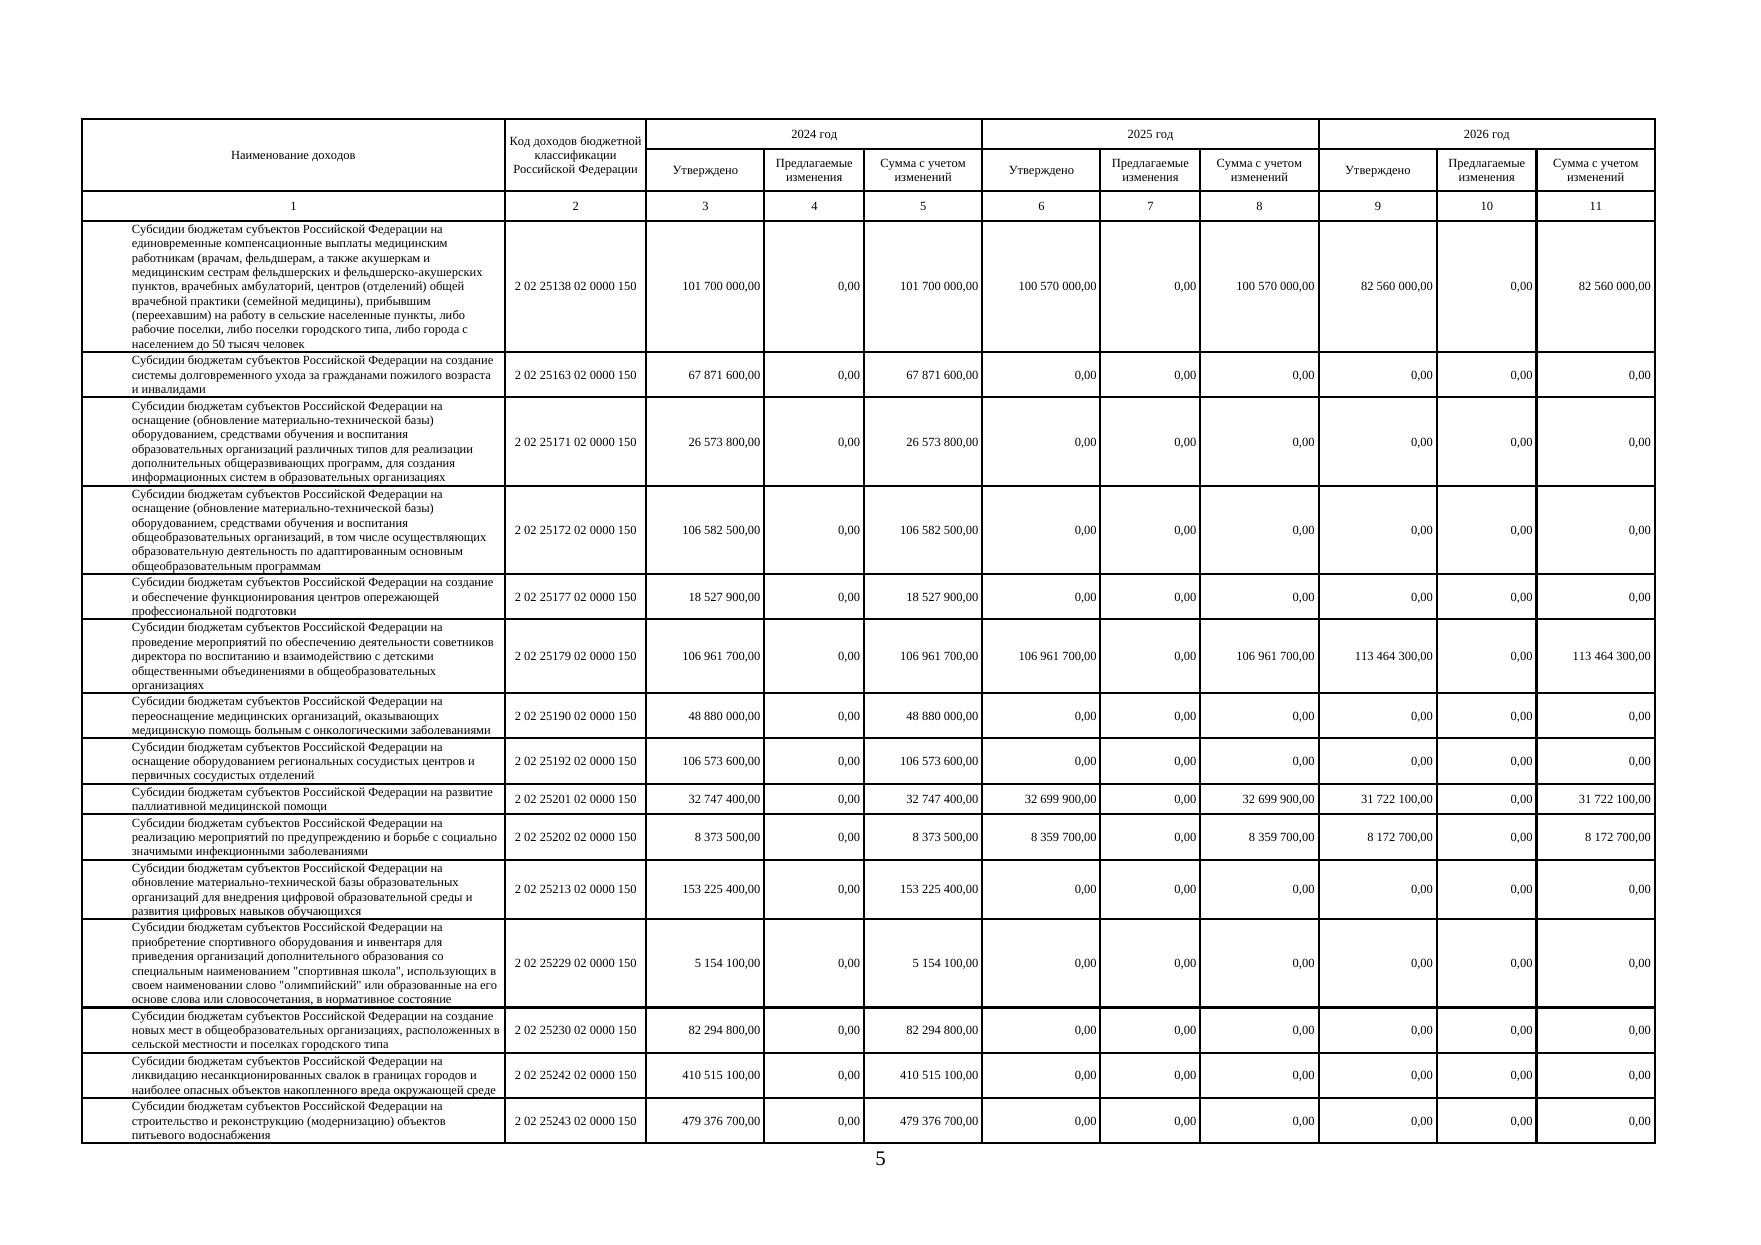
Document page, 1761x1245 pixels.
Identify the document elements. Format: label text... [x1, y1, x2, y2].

table_cell 2 [506, 192, 645, 219]
table_cell 0,00 [1101, 920, 1199, 1006]
table_cell 0,00 [1101, 694, 1199, 737]
table_cell 32 699 900,00 [1201, 785, 1318, 813]
table_cell Утверждено [1320, 150, 1436, 189]
table_cell 0,00 [1538, 920, 1654, 1006]
table_cell Субсидии бюджетам субъектов Российской Федерации на оснащение оборудованием региональных сосудистых центров и первичных сосудистых отделений [83, 739, 504, 782]
table_cell 0,00 [1438, 920, 1535, 1006]
table_cell 113 464 300,00 [1320, 620, 1436, 692]
table_cell 0,00 [1201, 739, 1318, 782]
table_cell 10 [1438, 192, 1535, 219]
table_cell 8 373 500,00 [647, 815, 763, 858]
table_cell 0,00 [765, 1099, 863, 1142]
table_cell 2 02 25179 02 0000 150 [506, 620, 645, 692]
table_cell Субсидии бюджетам субъектов Российской Федерации на единовременные компенсационные выплаты медицинским работникам (врачам, фельдшерам, а также акушеркам и медицинским сестрам фельдшерских и фельдшерско-акушерских пунктов, врачебных амбулаторий, центров (отделений) общей врачебной практики (семейной медицины), прибывшим (переехавшим) на работу в сельские населенные пункты, либо рабочие поселки, либо поселки городского типа, либо города с населением до 50 тысяч человек [83, 222, 504, 351]
table_cell 0,00 [1438, 575, 1535, 618]
table_cell 9 [1320, 192, 1436, 219]
table_cell 0,00 [1438, 861, 1535, 918]
table_cell 0,00 [1320, 487, 1436, 573]
table_cell 0,00 [983, 861, 1099, 918]
table_cell Утверждено [647, 150, 763, 189]
table_cell 8 172 700,00 [1320, 815, 1436, 858]
table_cell Субсидии бюджетам субъектов Российской Федерации на создание новых мест в общеобразовательных организациях, расположенных в сельской местности и поселках городского типа [83, 1009, 504, 1052]
table_cell 0,00 [1201, 353, 1318, 396]
table_cell 0,00 [1320, 920, 1436, 1006]
table_cell 0,00 [1201, 487, 1318, 573]
table_cell 2 02 25229 02 0000 150 [506, 920, 645, 1006]
table_cell 0,00 [1538, 1099, 1654, 1142]
table_cell 0,00 [1320, 739, 1436, 782]
table_cell Сумма с учетом изменений [1201, 150, 1318, 189]
table_cell 82 294 800,00 [647, 1009, 763, 1052]
table_cell Предлагаемые изменения [1438, 150, 1535, 189]
table_cell Субсидии бюджетам субъектов Российской Федерации на реализацию мероприятий по предупреждению и борьбе с социально значимыми инфекционными заболеваниями [83, 815, 504, 858]
table_cell 82 294 800,00 [865, 1009, 981, 1052]
table_cell Сумма с учетом изменений [1538, 150, 1654, 189]
table_cell 101 700 000,00 [647, 222, 763, 351]
table_cell 3 [647, 192, 763, 219]
table_cell Субсидии бюджетам субъектов Российской Федерации на обновление материально-технической базы образовательных организаций для внедрения цифровой образовательной среды и развития цифровых навыков обучающихся [83, 861, 504, 918]
table_cell 0,00 [1538, 487, 1654, 573]
table_cell 0,00 [1320, 353, 1436, 396]
table_cell 0,00 [765, 785, 863, 813]
table_cell 0,00 [1101, 815, 1199, 858]
table_cell 0,00 [1538, 861, 1654, 918]
table_cell 0,00 [1438, 815, 1535, 858]
table_cell 0,00 [983, 739, 1099, 782]
table_cell 32 699 900,00 [983, 785, 1099, 813]
table_cell 0,00 [1538, 694, 1654, 737]
table_cell 8 [1201, 192, 1318, 219]
table_cell 0,00 [765, 487, 863, 573]
table_cell 26 573 800,00 [647, 398, 763, 484]
table_cell 0,00 [983, 398, 1099, 484]
table_cell 0,00 [765, 815, 863, 858]
table_cell 0,00 [1438, 785, 1535, 813]
table_cell Субсидии бюджетам субъектов Российской Федерации на оснащение (обновление материально-технической базы) оборудованием, средствами обучения и воспитания образовательных организаций различных типов для реализации дополнительных общеразвивающих программ, для создания информационных систем в образовательных организациях [83, 398, 504, 484]
table_cell 0,00 [1201, 861, 1318, 918]
table_cell 5 154 100,00 [865, 920, 981, 1006]
table_cell 0,00 [1438, 222, 1535, 351]
table_cell 48 880 000,00 [647, 694, 763, 737]
table_cell 0,00 [1201, 398, 1318, 484]
table_cell Субсидии бюджетам субъектов Российской Федерации на строительство и реконструкцию (модернизацию) объектов питьевого водоснабжения [83, 1099, 504, 1142]
table_cell 0,00 [1438, 620, 1535, 692]
table_cell 0,00 [1320, 861, 1436, 918]
table_cell 0,00 [1101, 575, 1199, 618]
table_cell 0,00 [1201, 575, 1318, 618]
table_cell 0,00 [765, 920, 863, 1006]
table_cell 0,00 [1201, 1099, 1318, 1142]
table_cell 0,00 [765, 1054, 863, 1097]
table_cell 0,00 [765, 1009, 863, 1052]
table_cell 82 560 000,00 [1320, 222, 1436, 351]
table_cell Субсидии бюджетам субъектов Российской Федерации на проведение мероприятий по обеспечению деятельности советников директора по воспитанию и взаимодействию с детскими общественными объединениями в общеобразовательных организациях [83, 620, 504, 692]
table_cell 2 02 25202 02 0000 150 [506, 815, 645, 858]
table_cell 11 [1538, 192, 1654, 219]
table_cell 0,00 [1101, 1054, 1199, 1097]
table_cell 67 871 600,00 [647, 353, 763, 396]
table_cell 0,00 [1320, 575, 1436, 618]
table_cell 0,00 [983, 1009, 1099, 1052]
table_cell 1 [83, 192, 504, 219]
table_cell 18 527 900,00 [647, 575, 763, 618]
table_cell 8 359 700,00 [1201, 815, 1318, 858]
table_cell 7 [1101, 192, 1199, 219]
table_cell 0,00 [765, 620, 863, 692]
table_cell Предлагаемые изменения [1101, 150, 1199, 189]
table_cell 2 02 25201 02 0000 150 [506, 785, 645, 813]
table_cell 0,00 [765, 575, 863, 618]
table_cell 106 961 700,00 [865, 620, 981, 692]
table_cell 2 02 25190 02 0000 150 [506, 694, 645, 737]
table_cell 0,00 [765, 739, 863, 782]
table_cell Субсидии бюджетам субъектов Российской Федерации на переоснащение медицинских организаций, оказывающих медицинскую помощь больным с онкологическими заболеваниями [83, 694, 504, 737]
table_cell 2 02 25230 02 0000 150 [506, 1009, 645, 1052]
table_cell 0,00 [1101, 1009, 1199, 1052]
table_cell 0,00 [1201, 1009, 1318, 1052]
table_cell 0,00 [1201, 920, 1318, 1006]
table_cell 0,00 [1538, 1009, 1654, 1052]
table_cell 100 570 000,00 [1201, 222, 1318, 351]
table_cell 18 527 900,00 [865, 575, 981, 618]
table_cell 0,00 [1538, 1054, 1654, 1097]
table_header 2025 год [983, 120, 1318, 148]
table_cell 0,00 [1538, 353, 1654, 396]
table_cell 31 722 100,00 [1320, 785, 1436, 813]
table_cell 106 582 500,00 [647, 487, 763, 573]
table_header Код доходов бюджетной классификации Российской Федерации [506, 120, 645, 189]
table_cell 0,00 [1438, 1099, 1535, 1142]
table_cell 106 961 700,00 [647, 620, 763, 692]
table_cell 0,00 [1320, 694, 1436, 737]
table_cell 0,00 [1538, 739, 1654, 782]
table_cell 479 376 700,00 [865, 1099, 981, 1142]
table_cell 106 582 500,00 [865, 487, 981, 573]
table_cell 410 515 100,00 [865, 1054, 981, 1097]
table_cell 153 225 400,00 [647, 861, 763, 918]
table_cell 2 02 25138 02 0000 150 [506, 222, 645, 351]
table_cell 0,00 [1101, 398, 1199, 484]
table_cell Субсидии бюджетам субъектов Российской Федерации на развитие паллиативной медицинской помощи [83, 785, 504, 813]
table_cell 0,00 [983, 1054, 1099, 1097]
table_cell 106 573 600,00 [865, 739, 981, 782]
table_cell 0,00 [1538, 398, 1654, 484]
table_cell 106 961 700,00 [983, 620, 1099, 692]
table_cell Сумма с учетом изменений [865, 150, 981, 189]
table_cell 113 464 300,00 [1538, 620, 1654, 692]
table_cell Субсидии бюджетам субъектов Российской Федерации на оснащение (обновление материально-технической базы) оборудованием, средствами обучения и воспитания общеобразовательных организаций, в том числе осуществляющих образовательную деятельность по адаптированным основным общеобразовательным программам [83, 487, 504, 573]
table_cell 5 154 100,00 [647, 920, 763, 1006]
table_cell 2 02 25243 02 0000 150 [506, 1099, 645, 1142]
table_cell Утверждено [983, 150, 1099, 189]
table_cell 8 359 700,00 [983, 815, 1099, 858]
table_cell 106 573 600,00 [647, 739, 763, 782]
table_cell Предлагаемые изменения [765, 150, 863, 189]
table_cell 0,00 [1438, 398, 1535, 484]
table_cell 0,00 [1320, 398, 1436, 484]
table_cell 0,00 [765, 398, 863, 484]
table_cell 32 747 400,00 [865, 785, 981, 813]
table_cell 0,00 [1320, 1054, 1436, 1097]
table_cell 0,00 [1438, 487, 1535, 573]
table_cell 0,00 [1320, 1099, 1436, 1142]
table_cell 0,00 [1201, 1054, 1318, 1097]
table_cell 6 [983, 192, 1099, 219]
table_cell 153 225 400,00 [865, 861, 981, 918]
table_cell 67 871 600,00 [865, 353, 981, 396]
table_cell 5 [865, 192, 981, 219]
table_cell 0,00 [1101, 353, 1199, 396]
table_cell 0,00 [1320, 1009, 1436, 1052]
table_cell Субсидии бюджетам субъектов Российской Федерации на приобретение спортивного оборудования и инвентаря для приведения организаций дополнительного образования со специальным наименованием "спортивная школа", использующих в своем наименовании слово "олимпийский" или образованные на его основе слова или словосочетания, в нормативное состояние [83, 920, 504, 1006]
table_cell 410 515 100,00 [647, 1054, 763, 1097]
table_cell 2 02 25172 02 0000 150 [506, 487, 645, 573]
table_header 2026 год [1320, 120, 1654, 148]
table_cell 0,00 [1101, 785, 1199, 813]
table_cell Субсидии бюджетам субъектов Российской Федерации на создание и обеспечение функционирования центров опережающей профессиональной подготовки [83, 575, 504, 618]
table_cell 100 570 000,00 [983, 222, 1099, 351]
table_header Наименование доходов [83, 120, 504, 189]
table_cell 2 02 25163 02 0000 150 [506, 353, 645, 396]
table_cell 0,00 [1101, 861, 1199, 918]
table_cell 106 961 700,00 [1201, 620, 1318, 692]
table_cell 32 747 400,00 [647, 785, 763, 813]
table_cell 0,00 [765, 353, 863, 396]
table_cell 0,00 [765, 694, 863, 737]
table_cell 0,00 [1438, 1054, 1535, 1097]
table_cell 0,00 [1201, 694, 1318, 737]
table_cell 0,00 [765, 222, 863, 351]
table_cell 0,00 [983, 694, 1099, 737]
table_cell 2 02 25242 02 0000 150 [506, 1054, 645, 1097]
table_cell 0,00 [1438, 1009, 1535, 1052]
table_cell 0,00 [1101, 487, 1199, 573]
table_cell 2 02 25213 02 0000 150 [506, 861, 645, 918]
table_cell 0,00 [1438, 739, 1535, 782]
table_cell 48 880 000,00 [865, 694, 981, 737]
table_cell 8 373 500,00 [865, 815, 981, 858]
table_cell 26 573 800,00 [865, 398, 981, 484]
table_cell 0,00 [765, 861, 863, 918]
table_cell 4 [765, 192, 863, 219]
table_cell 479 376 700,00 [647, 1099, 763, 1142]
table_cell 0,00 [1101, 1099, 1199, 1142]
table_cell 2 02 25192 02 0000 150 [506, 739, 645, 782]
table_cell 2 02 25177 02 0000 150 [506, 575, 645, 618]
table_cell 0,00 [1538, 575, 1654, 618]
table_cell 82 560 000,00 [1538, 222, 1654, 351]
table_cell 0,00 [983, 353, 1099, 396]
table_cell 0,00 [983, 575, 1099, 618]
table_cell Субсидии бюджетам субъектов Российской Федерации на создание системы долговременного ухода за гражданами пожилого возраста и инвалидами [83, 353, 504, 396]
table_cell 0,00 [983, 487, 1099, 573]
table_cell 8 172 700,00 [1538, 815, 1654, 858]
table_cell 0,00 [1438, 694, 1535, 737]
table_cell 2 02 25171 02 0000 150 [506, 398, 645, 484]
table_cell 0,00 [1101, 739, 1199, 782]
table_cell 0,00 [1101, 620, 1199, 692]
table_cell 0,00 [1438, 353, 1535, 396]
table_cell 0,00 [983, 1099, 1099, 1142]
table_cell 31 722 100,00 [1538, 785, 1654, 813]
table_header 2024 год [647, 120, 981, 148]
table_cell Субсидии бюджетам субъектов Российской Федерации на ликвидацию несанкционированных свалок в границах городов и наиболее опасных объектов накопленного вреда окружающей среде [83, 1054, 504, 1097]
table_cell 0,00 [983, 920, 1099, 1006]
table_cell 101 700 000,00 [865, 222, 981, 351]
table_cell 0,00 [1101, 222, 1199, 351]
